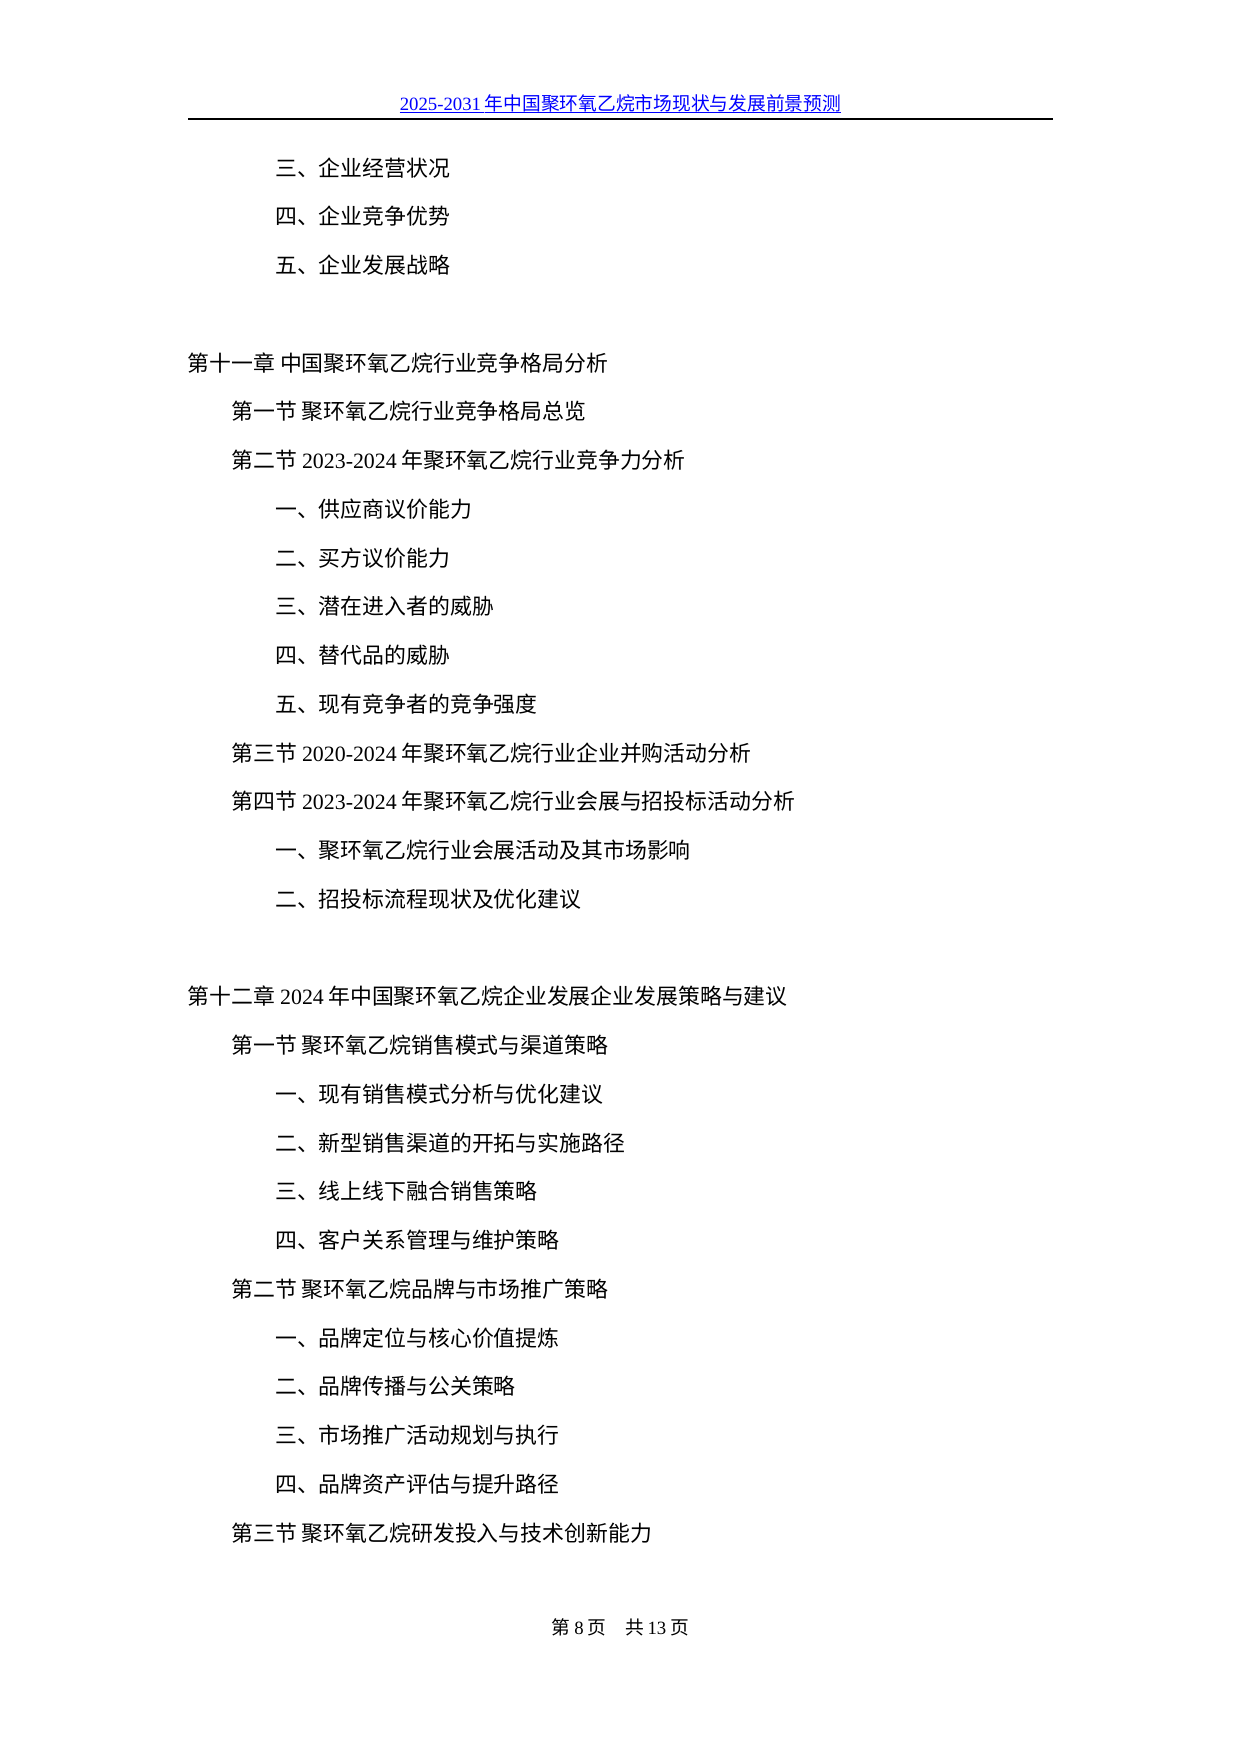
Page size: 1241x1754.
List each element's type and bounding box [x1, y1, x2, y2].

text [187, 150, 1053, 1548]
